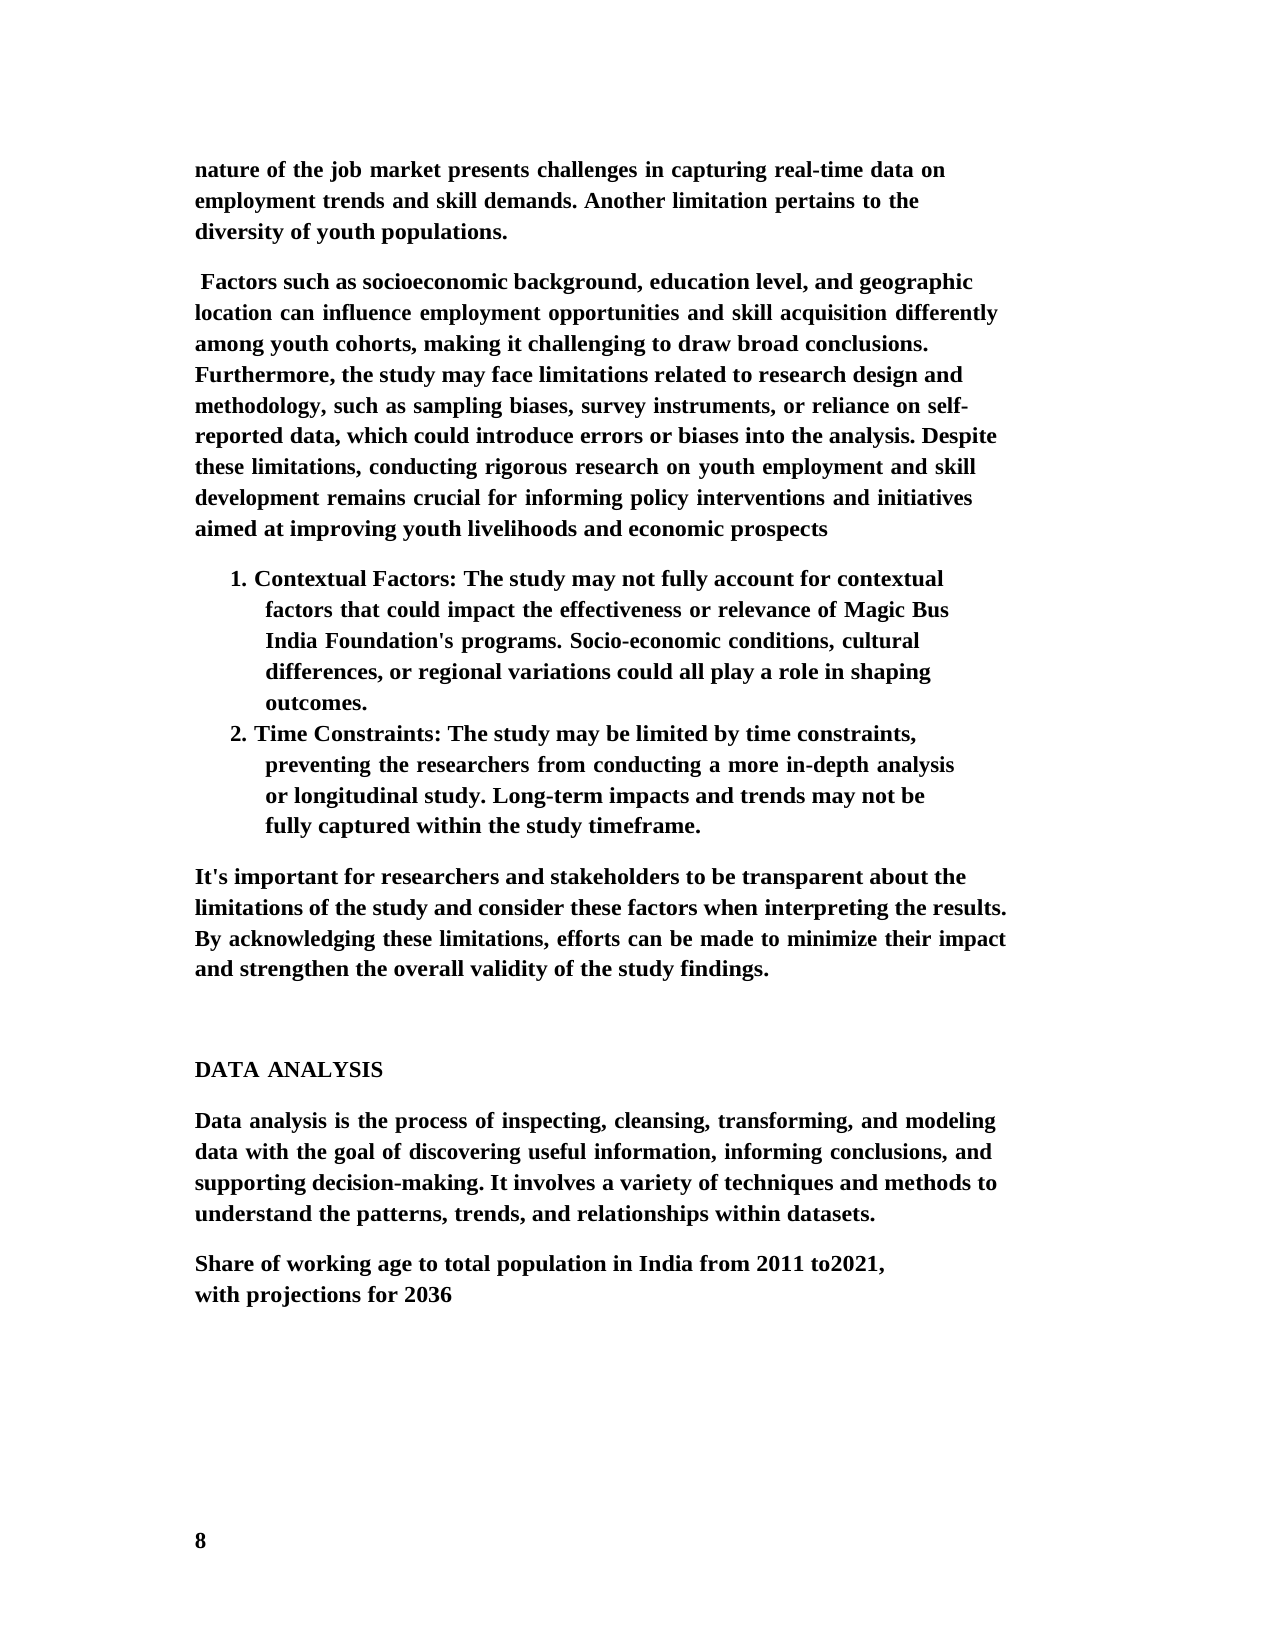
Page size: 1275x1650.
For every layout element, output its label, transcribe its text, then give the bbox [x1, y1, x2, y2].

text DATA ANALYSIS [194, 1057, 1096, 1083]
text It's important for researchers and stakeholders to be transparent about the limitations of the study and consider these factors when interpreting the results. By acknowledging these limitations, efforts can be made to minimize their impact and strengthen the overall validity of the study findings. [194, 863, 1014, 982]
text Furthermore, the study may face limitations related to research design and methodology, such as sampling biases, survey instruments, or reliance on self- reported data, which could introduce errors or biases into the analysis. Despite these limitations, conducting rigorous research on youth employment and skill development remains crucial for informing policy interventions and initiatives aimed at improving youth livelihoods and economic prospects [194, 361, 1014, 541]
text nature of the job market presents challenges in capturing real-time data on employment trends and skill demands. Another limitation pertains to the diversity of youth populations. [194, 156, 972, 244]
text Factors such as socioeconomic background, education level, and geographic location can influence employment opportunities and skill acquisition differently among youth cohorts, making it challenging to draw broad conclusions. [194, 268, 1014, 356]
list Time Constraints: The study may be limited by time constraints, preventing the researchers from conducting a more in-depth analysis or longitudinal study. Long-term impacts and trends may not be fully captured within the study timeframe. [230, 720, 958, 839]
text Data analysis is the process of inspecting, cleansing, transforming, and modeling data with the goal of discovering useful information, informing conclusions, and supporting decision-making. It involves a variety of techniques and methods to understand the patterns, trends, and relationships within datasets. [194, 1107, 999, 1226]
text Share of working age to total population in India from 2011 to2021, with projections for 2036 [194, 1250, 922, 1308]
list Contextual Factors: The study may not fully account for contextual factors that could impact the effectiveness or relevance of Magic Bus India Foundation's programs. Socio-economic conditions, cultural differences, or regional variations could all play a role in shaping outcomes. [230, 566, 952, 715]
